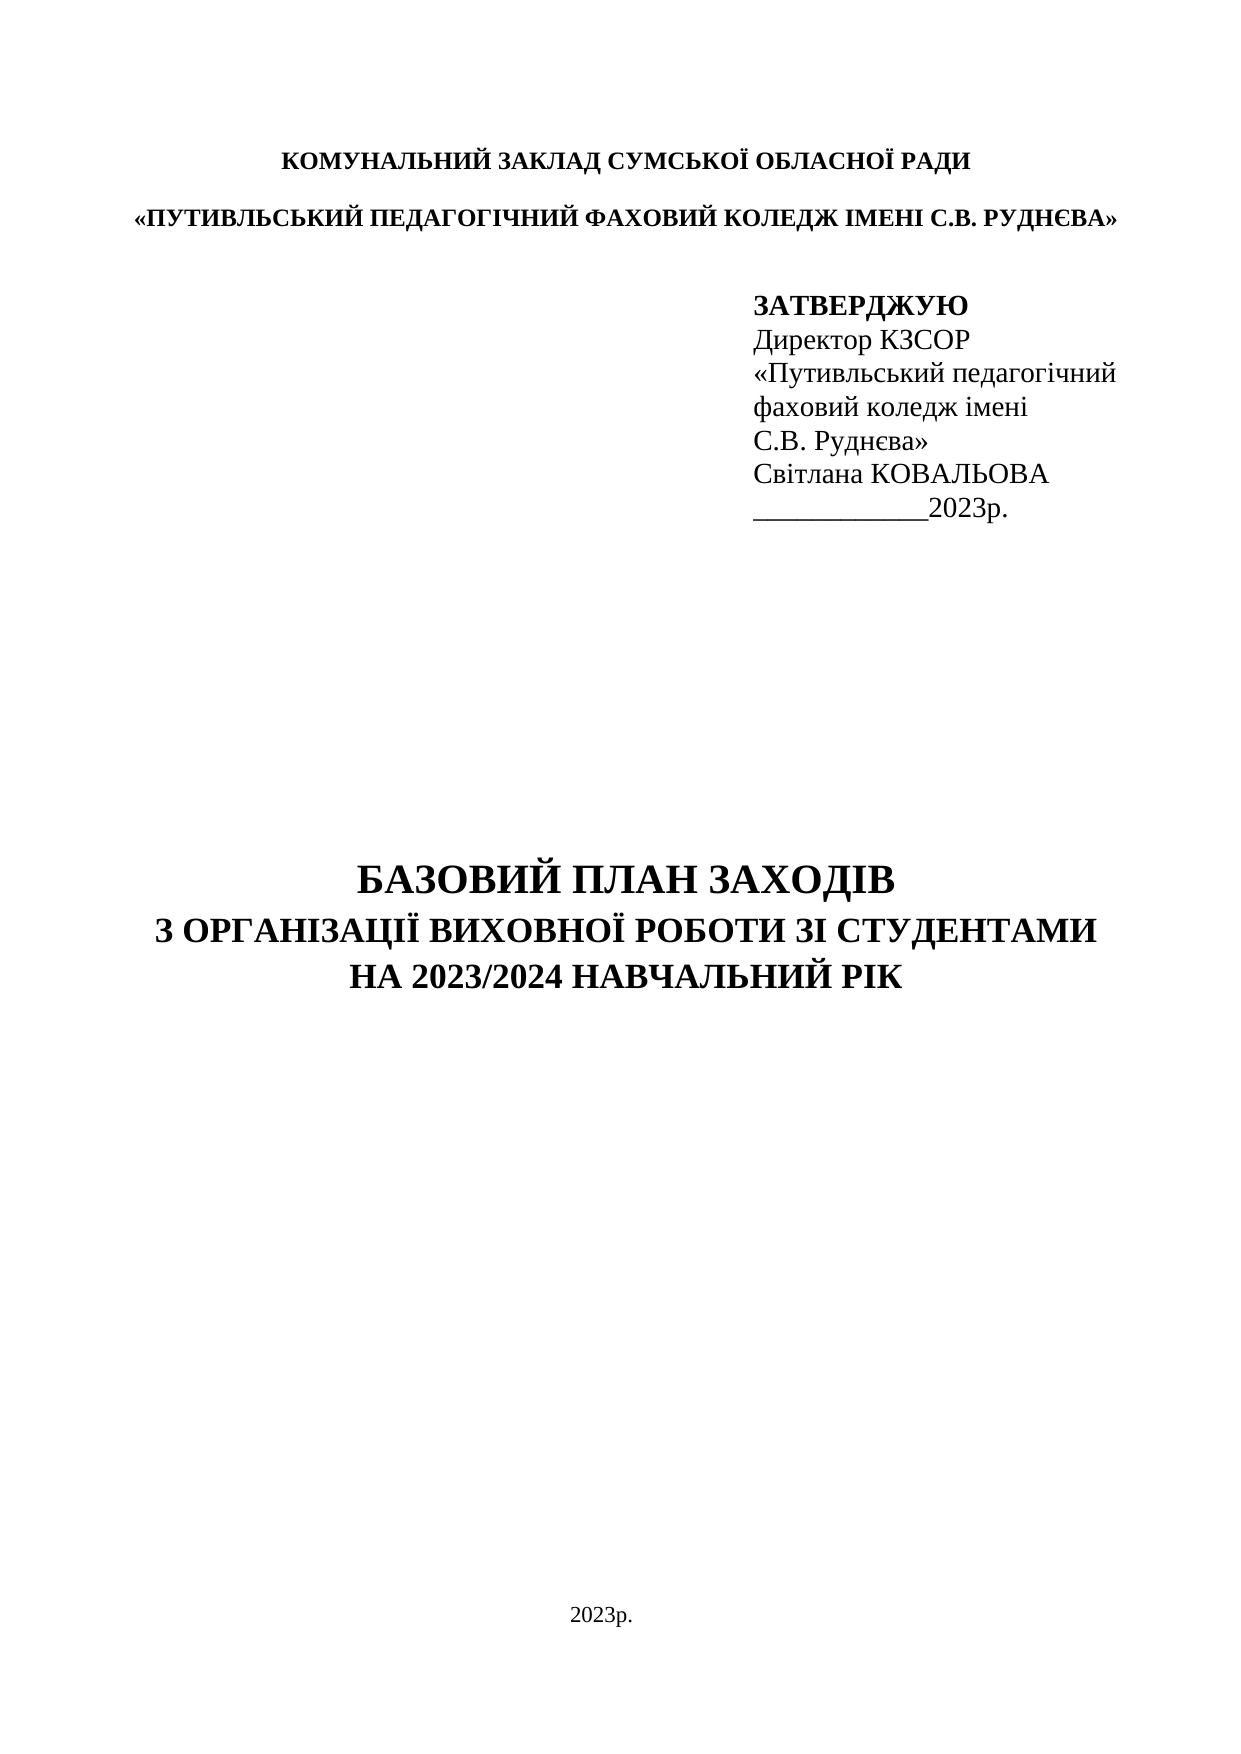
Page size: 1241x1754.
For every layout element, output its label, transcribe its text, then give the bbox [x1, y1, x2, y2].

title ЗАТВЕРДЖУЮ [753, 288, 1120, 322]
text З ОРГАНІЗАЦІЇ ВИХОВНОЇ РОБОТИ ЗІ СТУДЕНТАМИ НА 2023/2024 НАВЧАЛЬНИЙ РІК [132, 910, 1119, 997]
title ____________2023р. [753, 490, 1120, 523]
title БАЗОВИЙ ПЛАН ЗАХОДІВ [132, 855, 1120, 903]
title КОМУНАЛЬНИЙ ЗАКЛАД СУМСЬКОЇ ОБЛАСНОЇ РАДИ [132, 146, 1120, 175]
text 2023р. [103, 1601, 1167, 1627]
title Директор КЗСОР «Путивльський педагогічний фаховий коледж імені С.В. Руднєва» [753, 322, 1120, 456]
title «ПУТИВЛЬСЬКИЙ ПЕДАГОГІЧНИЙ ФАХОВИЙ КОЛЕДЖ ІМЕНІ С.В. РУДНЄВА» [132, 203, 1120, 232]
title Світлана КОВАЛЬОВА [753, 456, 1120, 490]
